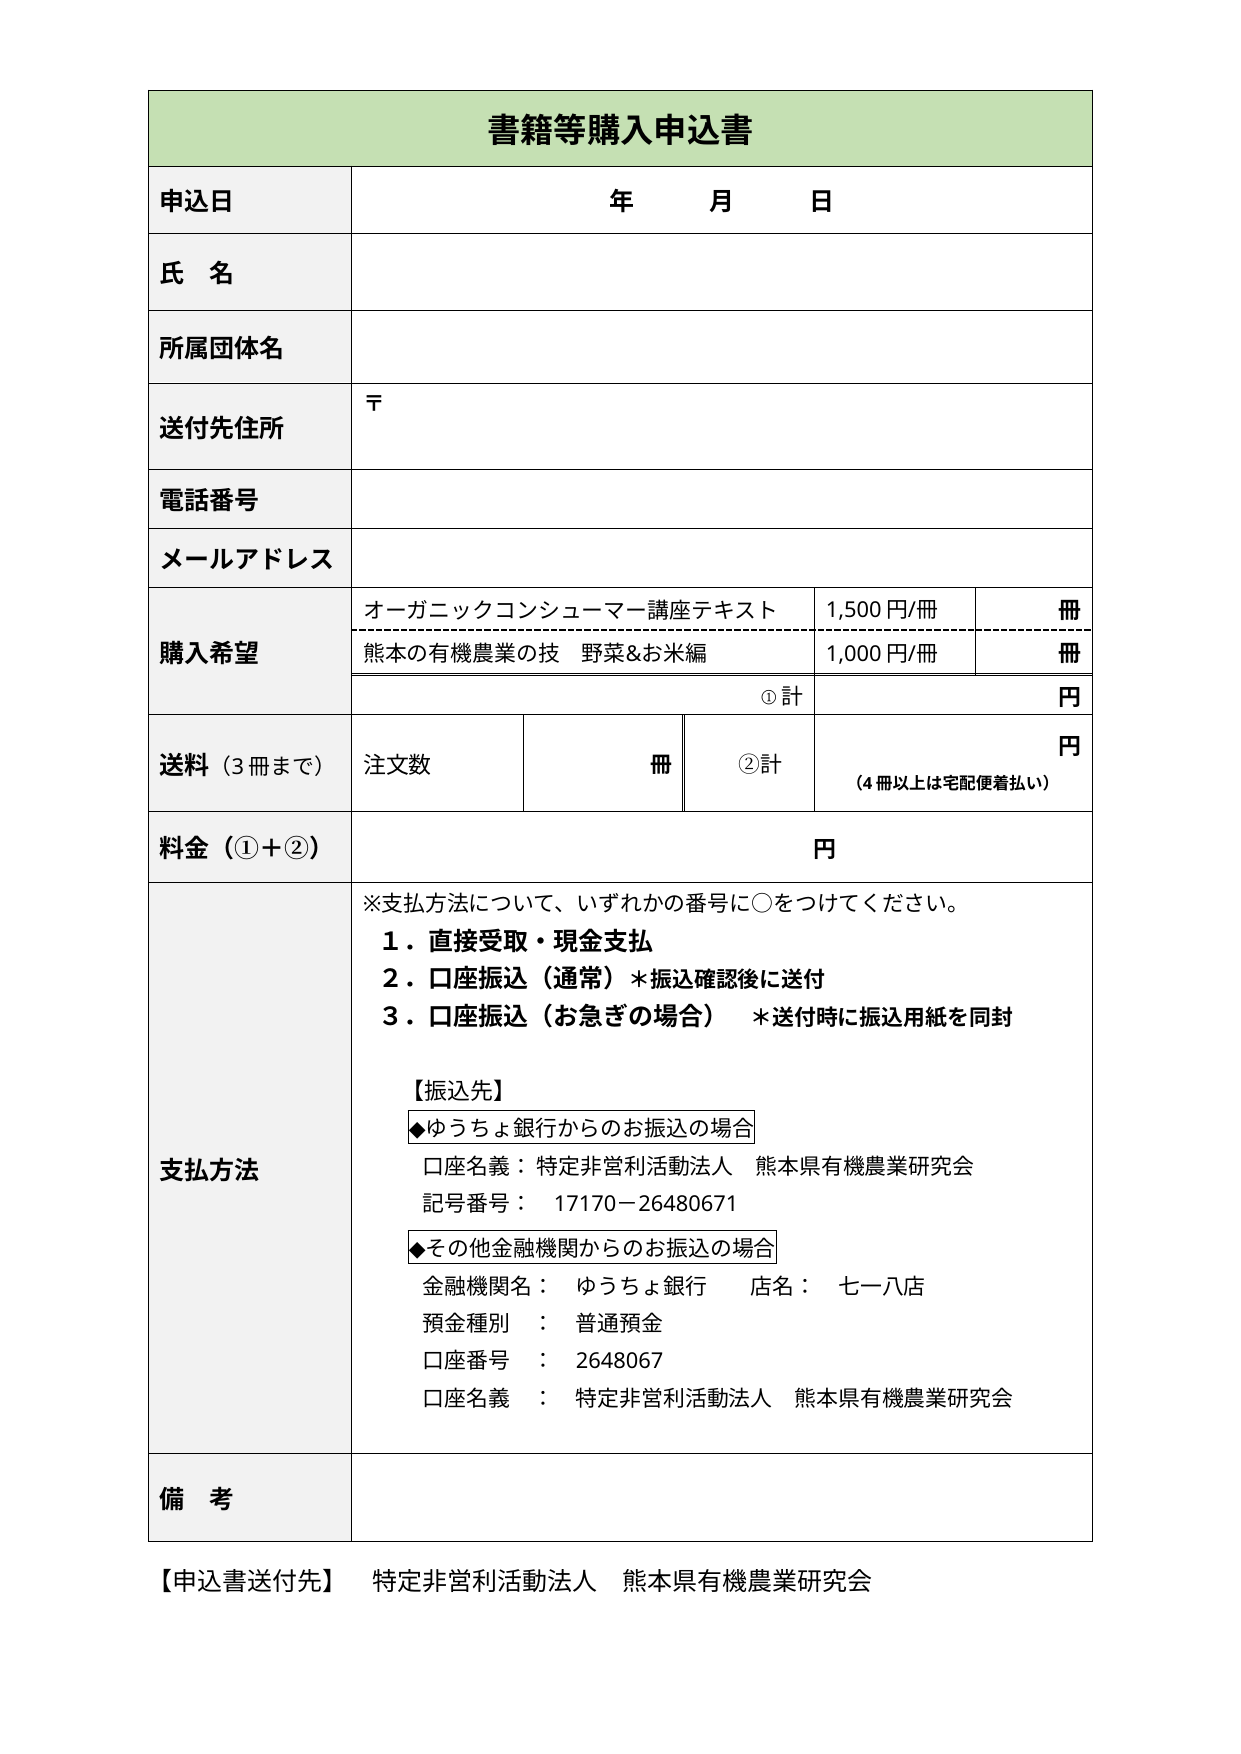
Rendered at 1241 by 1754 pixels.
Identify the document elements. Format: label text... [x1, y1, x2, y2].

table_cell [352, 529, 1092, 587]
table_cell 申込日 [149, 167, 351, 233]
table_cell 氏 名 [149, 234, 351, 310]
table_cell 購入希望 [149, 588, 351, 714]
table_cell ※支払方法について、いずれかの番号に○をつけてください。 １．直接受取・現金支払 ２．口座振込（通常）＊振込確認後に送付 ３．口座振込（お急ぎの場合） ＊送付時に振込用紙を同封 【振込先】 ◆ゆうちょ銀行からのお振込の場合 口座名義： 特定非営利活動法人 熊本県有機農業研究会 記号番号： 17170－26480671 ◆その他金融機関からのお振込の場合 金融機関名： ゆうちょ銀行 店名： 七一八店 預金種別 ： 普通預金 口座番号 ： 2648067 口座名義 ： 特定非営利活動法人 熊本県有機農業研究会 [352, 883, 1092, 1453]
table_cell 所属団体名 [149, 311, 351, 382]
table_header 書籍等購入申込書 [149, 91, 1092, 166]
table_cell [352, 311, 1092, 382]
table_cell 冊 [976, 629, 1092, 673]
table_cell 円 [815, 676, 1092, 714]
table_cell 計 [352, 676, 814, 714]
table_cell 料金（＋） [149, 812, 351, 882]
table_cell 計 [685, 715, 814, 811]
table_cell [352, 234, 1092, 310]
table_cell 電話番号 [149, 470, 351, 528]
table_cell 〒 [352, 384, 1092, 469]
table_cell オーガニックコンシューマー講座テキスト [352, 588, 814, 629]
table_cell 1,000円/冊 [815, 629, 975, 673]
table_cell 支払方法 [149, 883, 351, 1453]
table_cell 注文数 [352, 715, 523, 811]
table_cell 送付先住所 [149, 384, 351, 469]
table_cell 冊 [976, 588, 1092, 629]
table_cell [352, 1454, 1092, 1541]
table_cell [352, 470, 1092, 528]
table_cell 円 （4冊以上は宅配便着払い） [815, 715, 1092, 811]
table_cell 送料（3冊まで） [149, 715, 351, 811]
table_cell 熊本の有機農業の技 野菜&お米編 [352, 629, 814, 673]
table_cell 冊 [524, 715, 682, 811]
text 【申込書送付先】 特定非営利活動法人 熊本県有機農業研究会 [148, 1561, 1092, 1598]
table_cell 円 [352, 812, 1092, 882]
table_cell 備 考 [149, 1454, 351, 1541]
table_cell メールアドレス [149, 529, 351, 587]
table_cell 1,500円/冊 [815, 588, 975, 629]
table_cell 年 月 日 [352, 167, 1092, 233]
